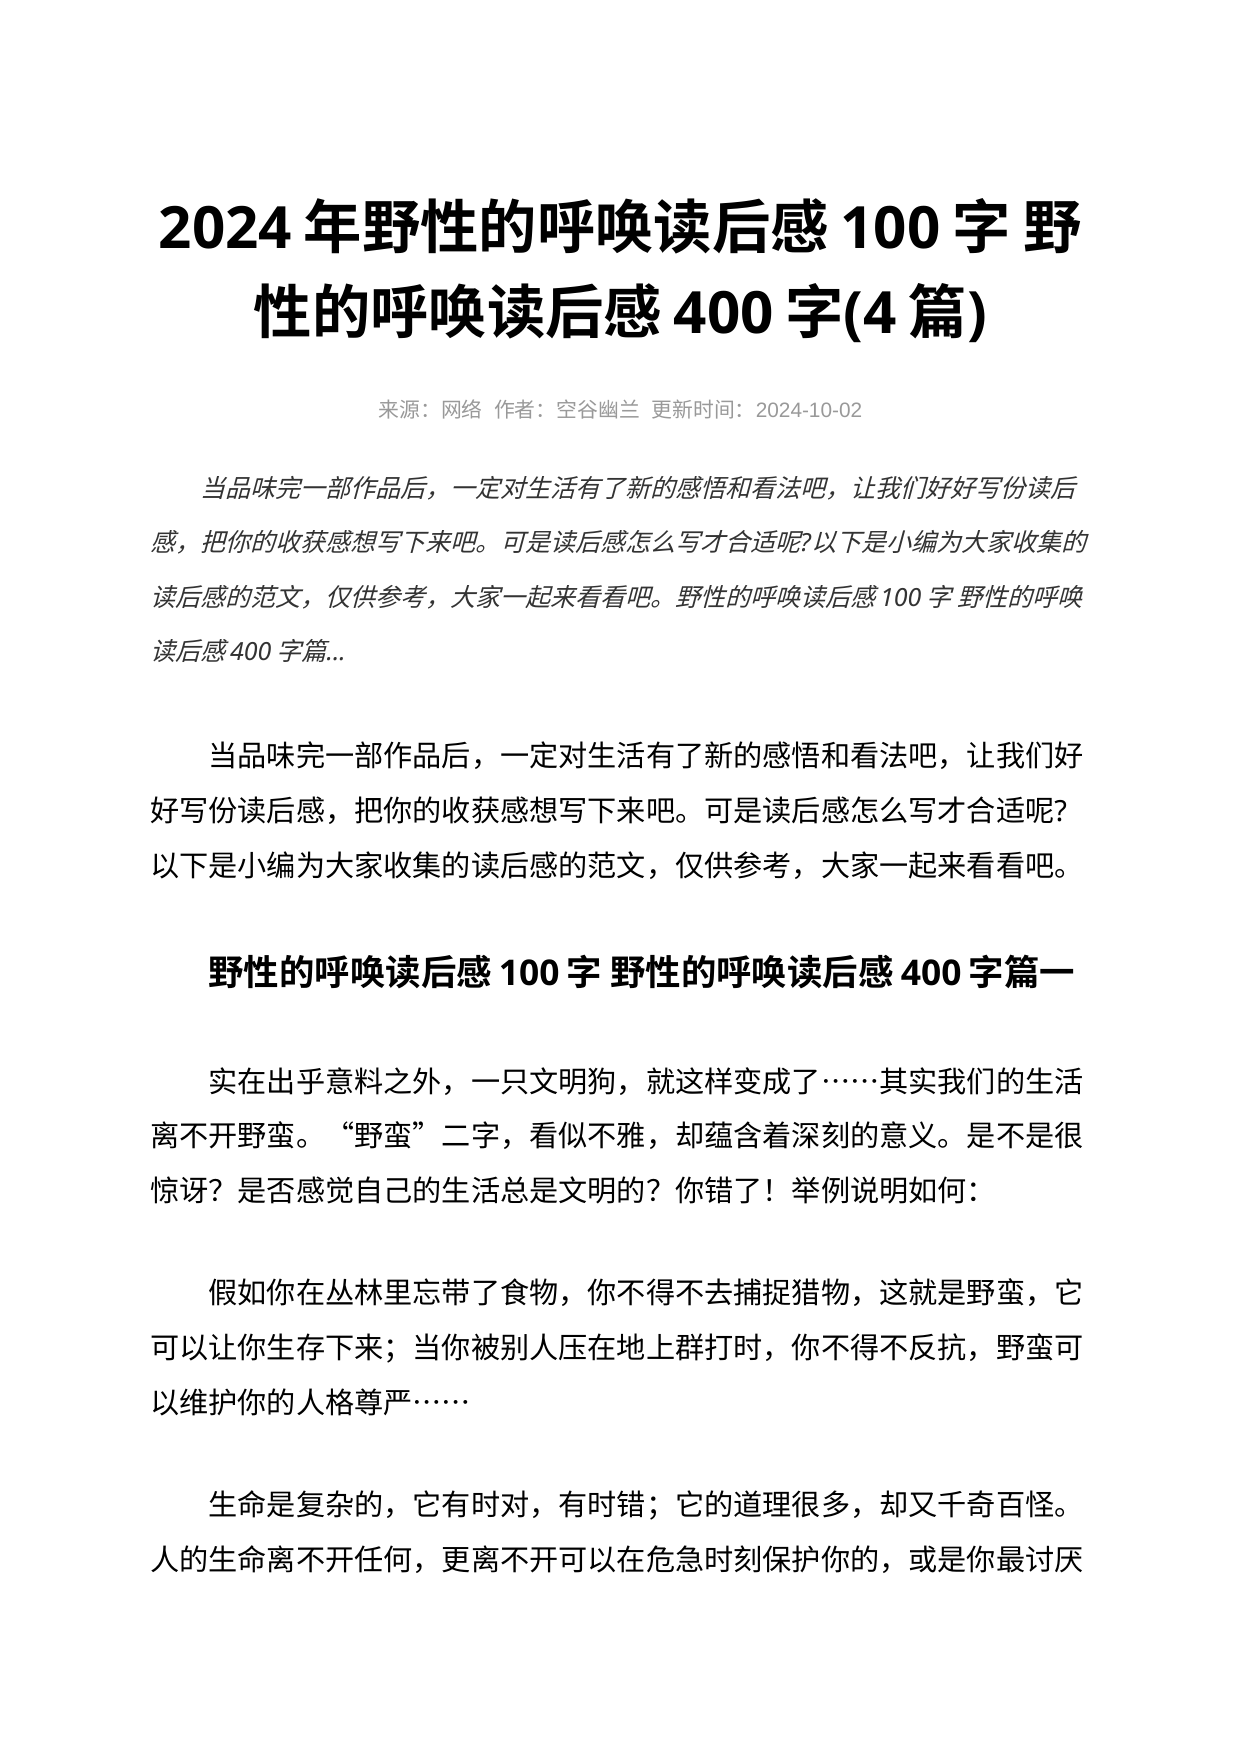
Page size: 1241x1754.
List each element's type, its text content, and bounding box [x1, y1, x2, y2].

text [150, 1481, 1090, 1578]
text 当品味完一部作品后，一定对生活有了新的感悟和看法吧，让我们好好写份读后感，把你的收获感想写下来吧。可是读后感怎么写才合适呢?以下是小编为大家收集的读后感的范文，仅供参考，大家一起来看看吧。野性的呼唤读后感100字 野性的呼唤读后感400字篇... [150, 468, 1090, 668]
text 来源：网络 作者：空谷幽兰 更新时间：2024-10-02 [150, 398, 1090, 422]
text 假如你在丛林里忘带了食物，你不得不去捕捉猎物，这就是野蛮，它可以让你生存下来；当你被别人压在地上群打时，你不得不反抗，野蛮可以维护你的人格尊严…… [150, 1270, 1090, 1422]
text 实在出乎意料之外，一只文明狗，就这样变成了……其实我们的生活离不开野蛮。“野蛮”二字，看似不雅，却蕴含着深刻的意义。是不是很惊讶？是否感觉自己的生活总是文明的？你错了！举例说明如何： [150, 1058, 1090, 1210]
subtitle 2024年野性的呼唤读后感100字 野性的呼唤读后感400字(4篇) [150, 181, 1090, 351]
text 当品味完一部作品后，一定对生活有了新的感悟和看法吧，让我们好好写份读后感，把你的收获感想写下来吧。可是读后感怎么写才合适呢?以下是小编为大家收集的读后感的范文，仅供参考，大家一起来看看吧。 [150, 733, 1090, 885]
text 野性的呼唤读后感100字 野性的呼唤读后感400字篇一 [150, 944, 1090, 996]
